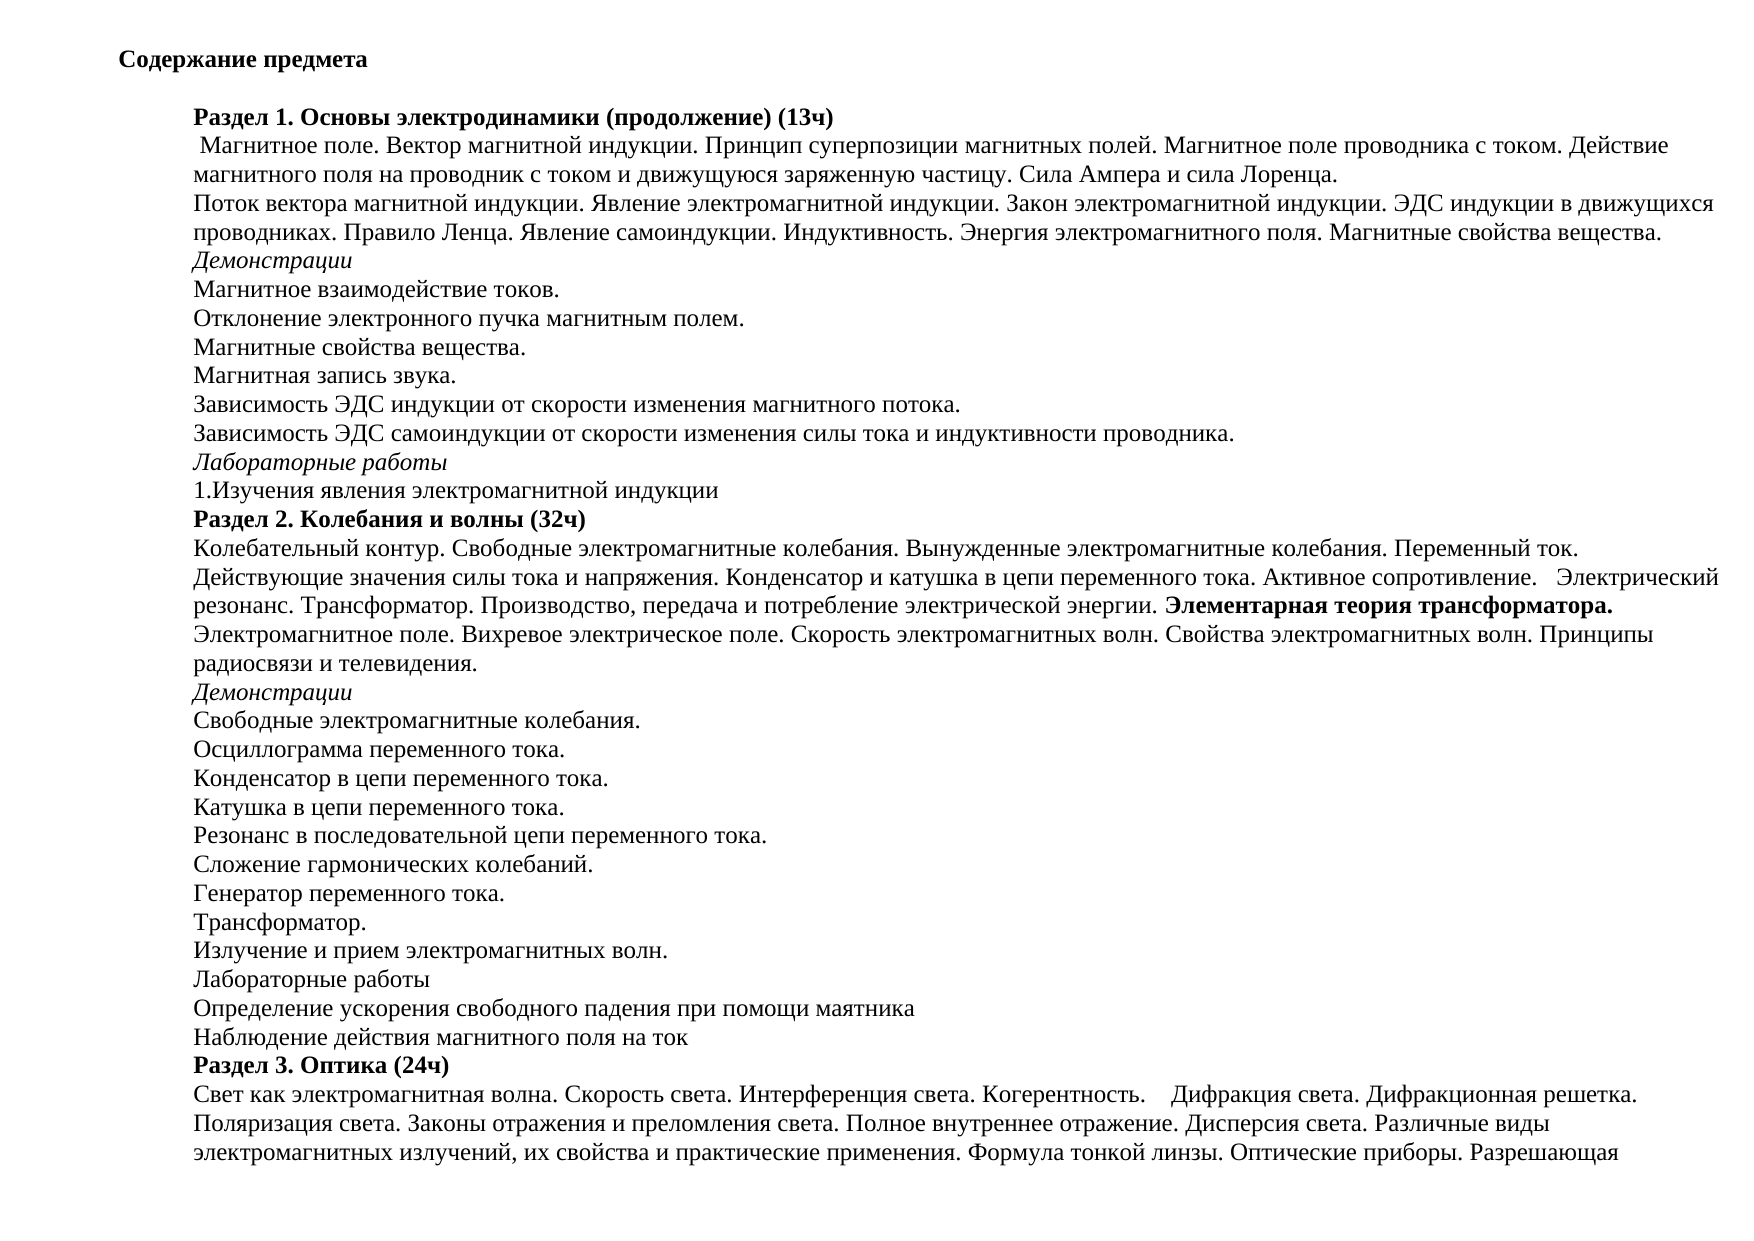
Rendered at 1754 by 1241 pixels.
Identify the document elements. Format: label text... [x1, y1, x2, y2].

text Зависимость ЭДС самоиндукции от скорости изменения силы тока и индуктивности проводника. [193, 418, 1724, 447]
text Зависимость ЭДС индукции от скорости изменения магнитного потока. [193, 389, 1724, 418]
text Раздел 1. Основы электродинамики (продолжение) (13ч) [193, 102, 1724, 131]
text Трансформатор. [193, 907, 1724, 936]
text Сложение гармонических колебаний. [193, 849, 1724, 878]
text Резонанс в последовательной цепи переменного тока. [193, 821, 1724, 849]
text Содержание предмета [118, 44, 1683, 73]
text Осциллограмма переменного тока. [193, 734, 1724, 763]
text Свободные электромагнитные колебания. [193, 706, 1724, 734]
text Поток вектора магнитной индукции. Явление электромагнитной индукции. Закон электромагнитной индукции. ЭДС индукции в движущихся проводниках. Правило Ленца. Явление самоиндукции. Индуктивность. Энергия электромагнитного поля. Магнитные свойства вещества. [193, 188, 1724, 246]
text Наблюдение действия магнитного поля на ток [193, 1022, 1724, 1051]
text Катушка в цепи переменного тока. [193, 792, 1724, 821]
text Отклонение электронного пучка магнитным полем. [193, 303, 1724, 332]
text Магнитные свойства вещества. [193, 332, 1724, 361]
text Генератор переменного тока. [193, 878, 1724, 907]
text Магнитное взаимодействие токов. [193, 274, 1724, 303]
text Определение ускорения свободного падения при помощи маятника [193, 993, 1724, 1022]
text Раздел 3. Оптика (24ч) [193, 1051, 1724, 1079]
text Конденсатор в цепи переменного тока. [193, 763, 1724, 792]
text Магнитная запись звука. [193, 361, 1724, 389]
text Раздел 2. Колебания и волны (32ч) [193, 504, 1724, 533]
text Лабораторные работы [193, 447, 1724, 476]
text Демонстрации [193, 677, 1724, 706]
text Магнитное поле. Вектор магнитной индукции. Принцип суперпозиции магнитных полей. Магнитное поле проводника с током. Действие магнитного поля на проводник с током и движущуюся заряженную частицу. Сила Ампера и сила Лоренца. [193, 131, 1724, 188]
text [193, 1079, 1724, 1166]
text Лабораторные работы [193, 964, 1724, 993]
text Колебательный контур. Свободные электромагнитные колебания. Вынужденные электромагнитные колебания. Переменный ток. Действующие значения силы тока и напряжения. Конденсатор и катушка в цепи переменного тока. Активное сопротивление. Электрический резонанс. Трансформатор. Производство, передача и потребление электрической энергии. Элементарная теория трансформатора. [193, 533, 1724, 619]
text Излучение и прием электромагнитных волн. [193, 936, 1724, 964]
text 1.Изучения явления электромагнитной индукции [193, 476, 1724, 504]
text Электромагнитное поле. Вихревое электрическое поле. Скорость электромагнитных волн. Свойства электромагнитных волн. Принципы радиосвязи и телевидения. [193, 619, 1724, 677]
text Демонстрации [193, 246, 1724, 274]
